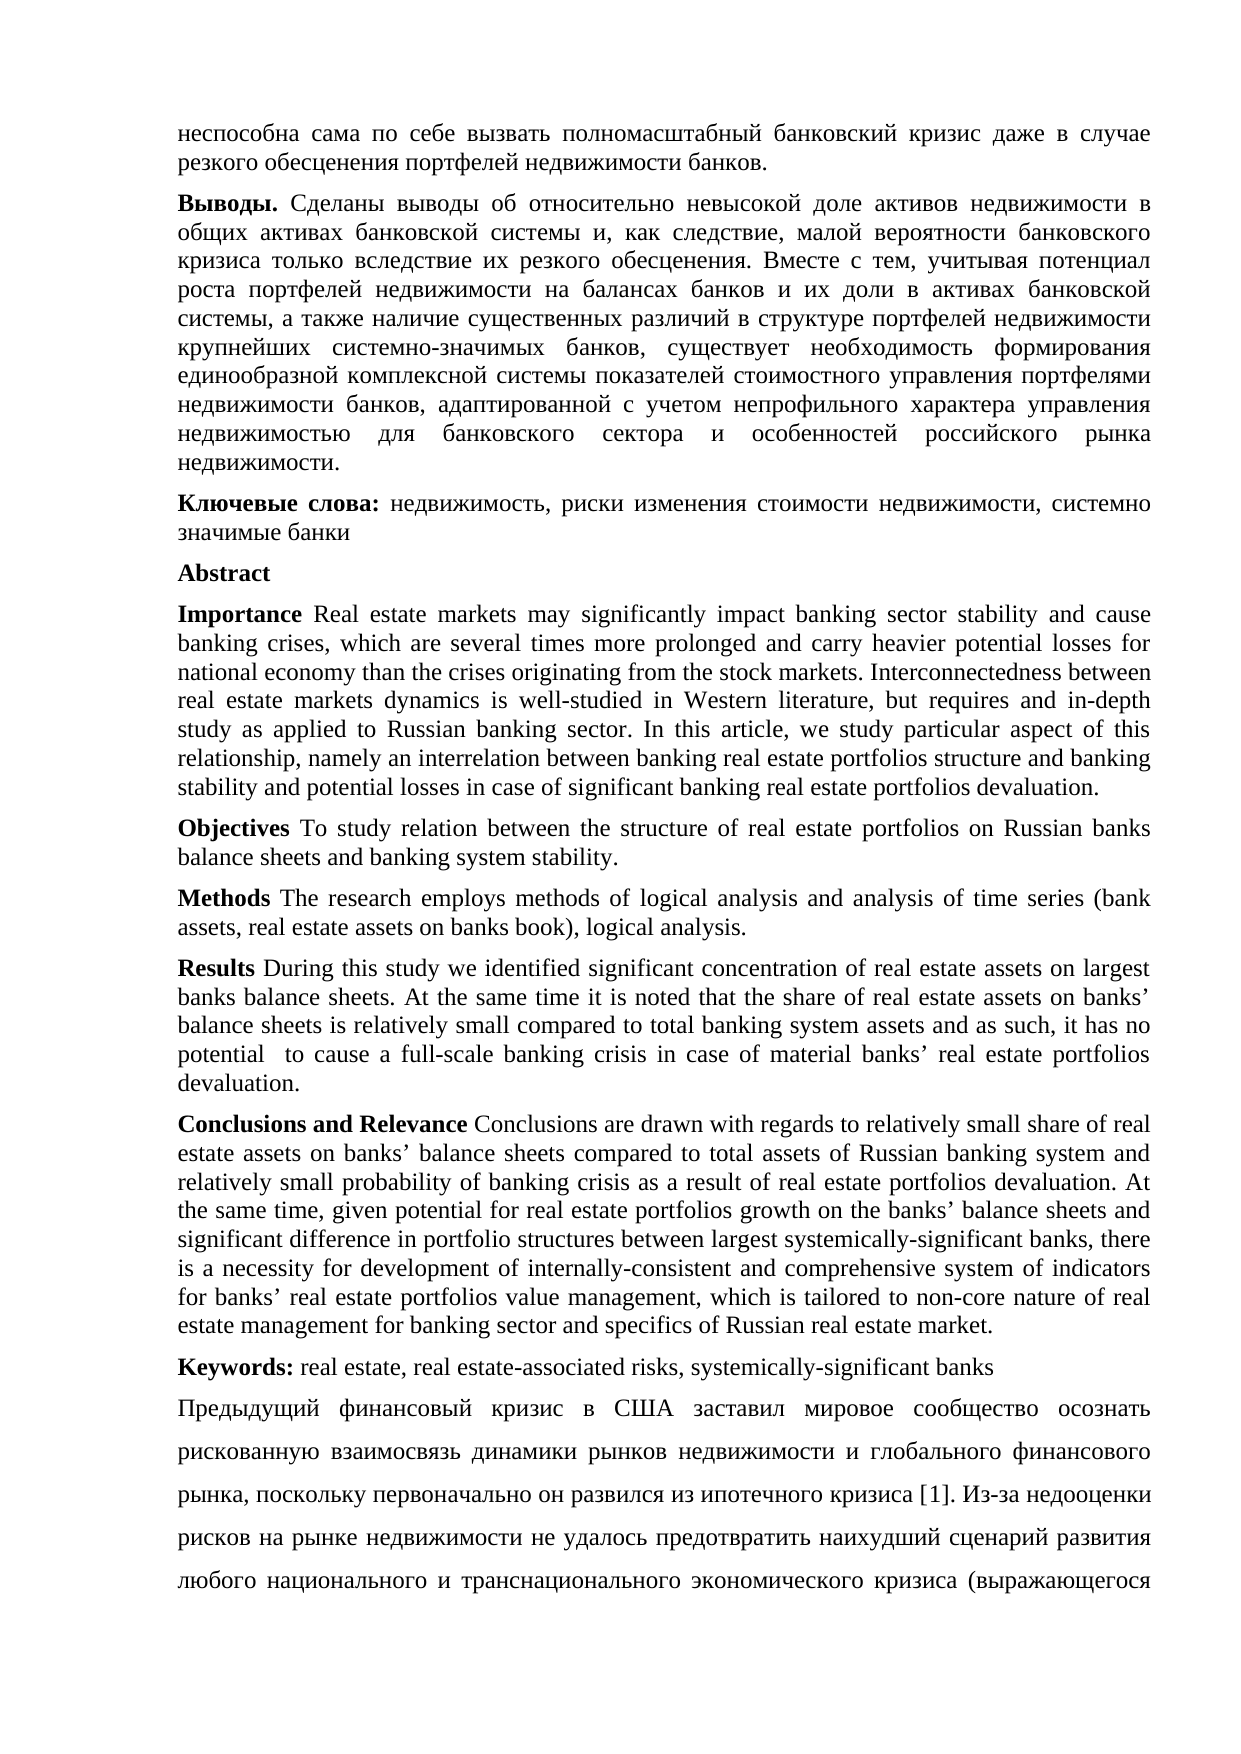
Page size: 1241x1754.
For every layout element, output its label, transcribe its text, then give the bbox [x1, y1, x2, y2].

text Objectives To study relation between the structure of real estate portfolios on Russian banks balance sheets and banking system stability. [177, 813, 1152, 871]
text Abstract [177, 558, 1152, 587]
text Выводы. Сделаны выводы об относительно невысокой доле активов недвижимости в общих активах банковской системы и, как следствие, малой вероятности банковского кризиса только вследствие их резкого обесценения. Вместе с тем, учитывая потенциал роста портфелей недвижимости на балансах банков и их доли в активах банковской системы, а также наличие существенных различий в структуре портфелей недвижимости крупнейших системно-значимых банков, существует необходимость формирования единообразной комплексной системы показателей стоимостного управления портфелями недвижимости банков, адаптированной с учетом непрофильного характера управления недвижимостью для банковского сектора и особенностей российского рынка недвижимости. [177, 188, 1152, 476]
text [177, 1393, 1152, 1594]
text Keywords: real estate, real estate-associated risks, systemically-significant banks [177, 1352, 1152, 1381]
text Ключевые слова: недвижимость, риски изменения стоимости недвижимости, системно значимые банки [177, 488, 1152, 546]
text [177, 118, 1152, 176]
text Conclusions and Relevance Conclusions are drawn with regards to relatively small share of real estate assets on banks’ balance sheets compared to total assets of Russian banking system and relatively small probability of banking crisis as a result of real estate portfolios devaluation. At the same time, given potential for real estate portfolios growth on the banks’ balance sheets and significant difference in portfolio structures between largest systemically-significant banks, there is a necessity for development of internally-consistent and comprehensive system of indicators for banks’ real estate portfolios value management, which is tailored to non-core nature of real estate management for banking sector and specifics of Russian real estate market. [177, 1109, 1152, 1339]
text Methods The research employs methods of logical analysis and analysis of time series (bank assets, real estate assets on banks book), logical analysis. [177, 883, 1152, 941]
text Results During this study we identified significant concentration of real estate assets on largest banks balance sheets. At the same time it is noted that the share of real estate assets on banks’ balance sheets is relatively small compared to total banking system assets and as such, it has no potential to cause a full-scale banking crisis in case of material banks’ real estate portfolios devaluation. [177, 953, 1152, 1097]
text Importance Real estate markets may significantly impact banking sector stability and cause banking crises, which are several times more prolonged and carry heavier potential losses for national economy than the crises originating from the stock markets. Interconnectedness between real estate markets dynamics is well-studied in Western literature, but requires and in-depth study as applied to Russian banking sector. In this article, we study particular aspect of this relationship, namely an interrelation between banking real estate portfolios structure and banking stability and potential losses in case of significant banking real estate portfolios devaluation. [177, 599, 1152, 801]
